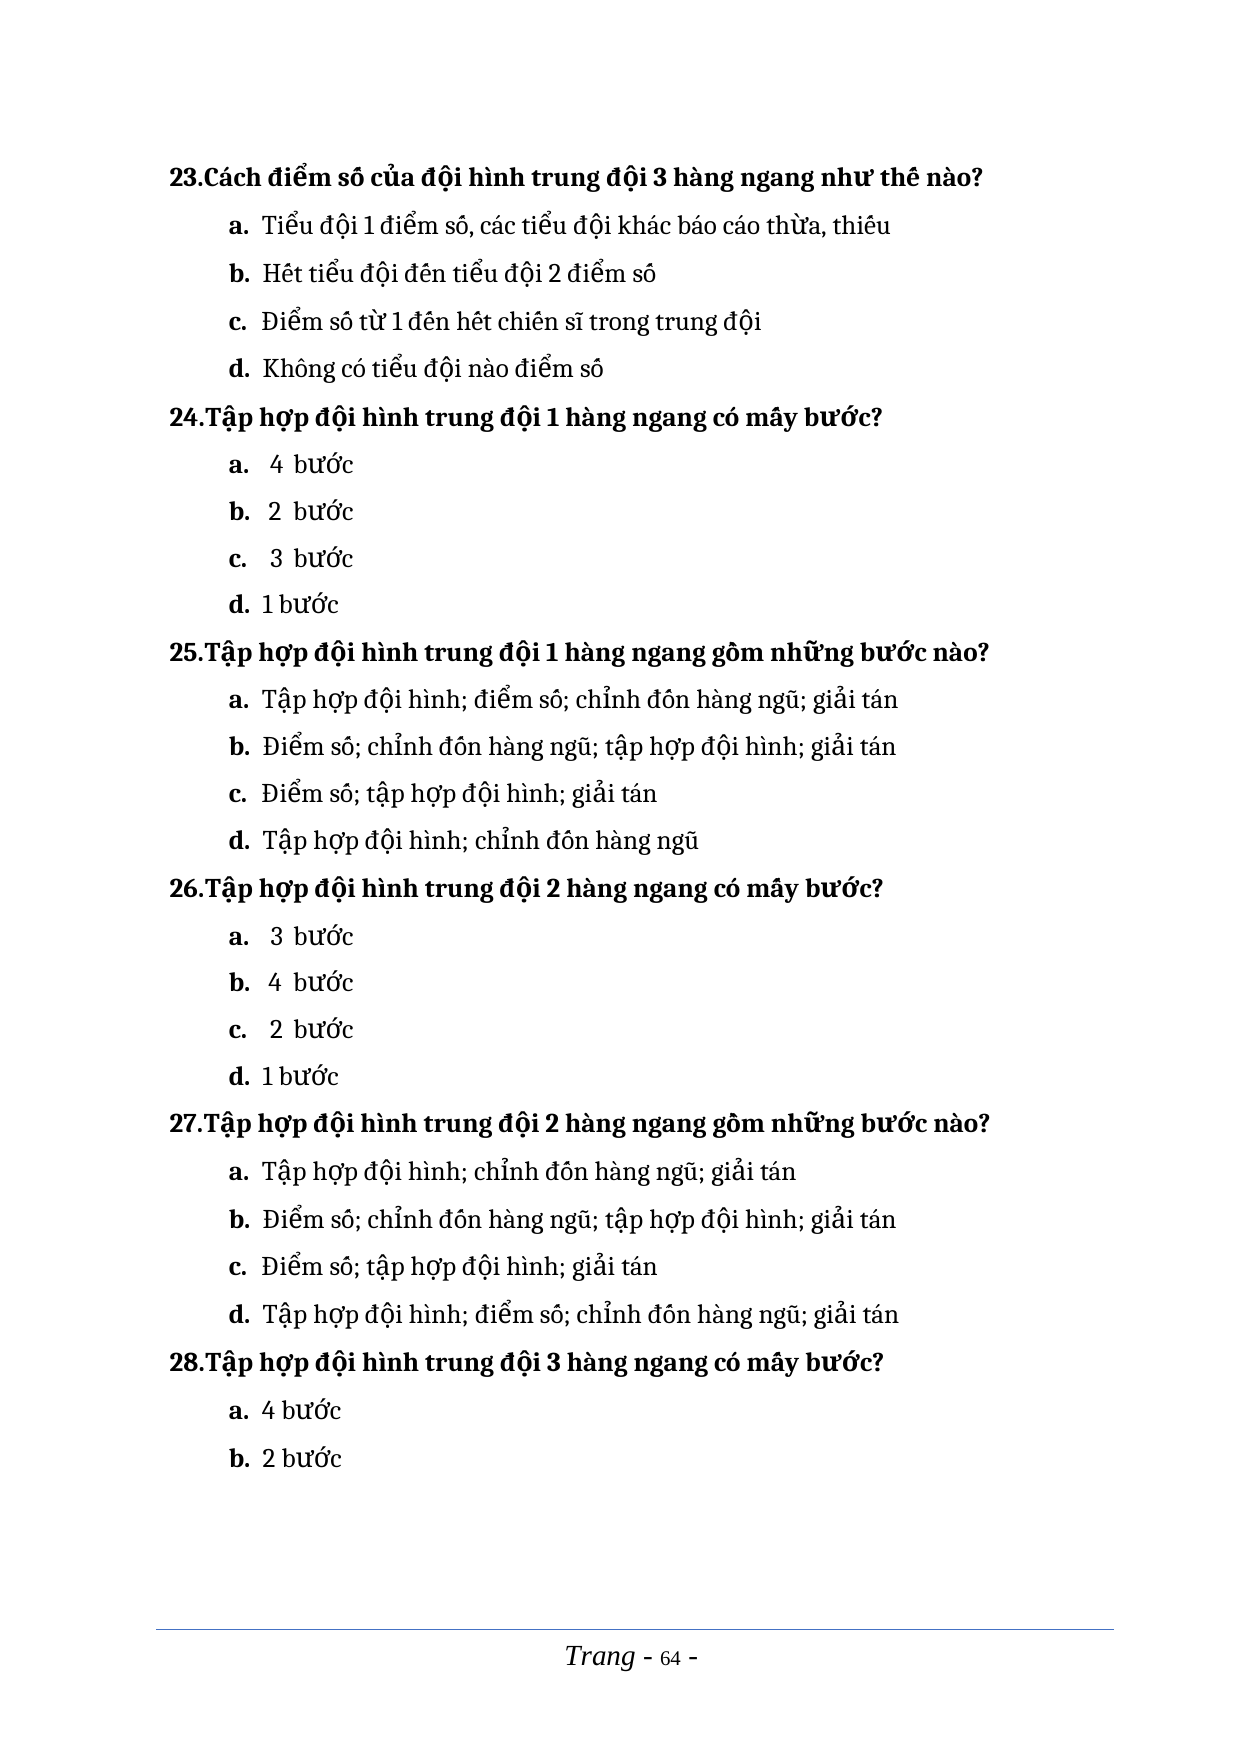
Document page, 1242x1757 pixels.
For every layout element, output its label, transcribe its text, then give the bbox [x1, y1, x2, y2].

text 28.Tập hợp đội hình trung đội 3 hàng ngang có mấy bước? [169, 1347, 1127, 1378]
text d. Không có tiểu đội nào điểm số [228, 353, 630, 384]
text a. 3 bước b. 4 bước c. 2 bước d. 1 bước [228, 921, 353, 1092]
text a. 4 bước [228, 1395, 353, 1426]
text b. 2 bước [228, 1443, 353, 1474]
text 25.Tập hợp đội hình trung đội 1 hàng ngang gồm những bước nào? [169, 637, 1127, 668]
text a. Tiểu đội 1 điểm số, các tiểu đội khác báo cáo thừa, thiếu [228, 210, 931, 241]
text c. Điểm số; tập hợp đội hình; giải tán [228, 1251, 678, 1283]
text c. Điểm số từ 1 đến hết chiến sĩ trong trung đội [228, 306, 795, 337]
text 27.Tập hợp đội hình trung đội 2 hàng ngang gồm những bước nào? [169, 1108, 1127, 1139]
text b. Điểm số; chỉnh đốn hàng ngũ; tập hợp đội hình; giải tán [228, 731, 928, 762]
text c. Điểm số; tập hợp đội hình; giải tán [228, 778, 928, 809]
text d. Tập hợp đội hình; chỉnh đốn hàng ngũ [228, 825, 718, 856]
text a. Tập hợp đội hình; điểm số; chỉnh đốn hàng ngũ; giải tán [228, 684, 928, 716]
text b. Hết tiểu đội đến tiểu đội 2 điểm số [228, 258, 675, 289]
text a. Tập hợp đội hình; chỉnh đốn hàng ngũ; giải tán [228, 1156, 821, 1187]
text b. Điểm số; chỉnh đốn hàng ngũ; tập hợp đội hình; giải tán [228, 1204, 925, 1235]
text 23.Cách điểm số của đội hình trung đội 3 hàng ngang như thế nào? [169, 162, 1127, 193]
text 24.Tập hợp đội hình trung đội 1 hàng ngang có mấy bước? [169, 402, 1127, 433]
text 26.Tập hợp đội hình trung đội 2 hàng ngang có mấy bước? [169, 873, 1127, 904]
text d. Tập hợp đội hình; điểm số; chỉnh đốn hàng ngũ; giải tán [228, 1299, 927, 1330]
text a. 4 bước b. 2 bước c. 3 bước d. 1 bước [228, 449, 353, 621]
